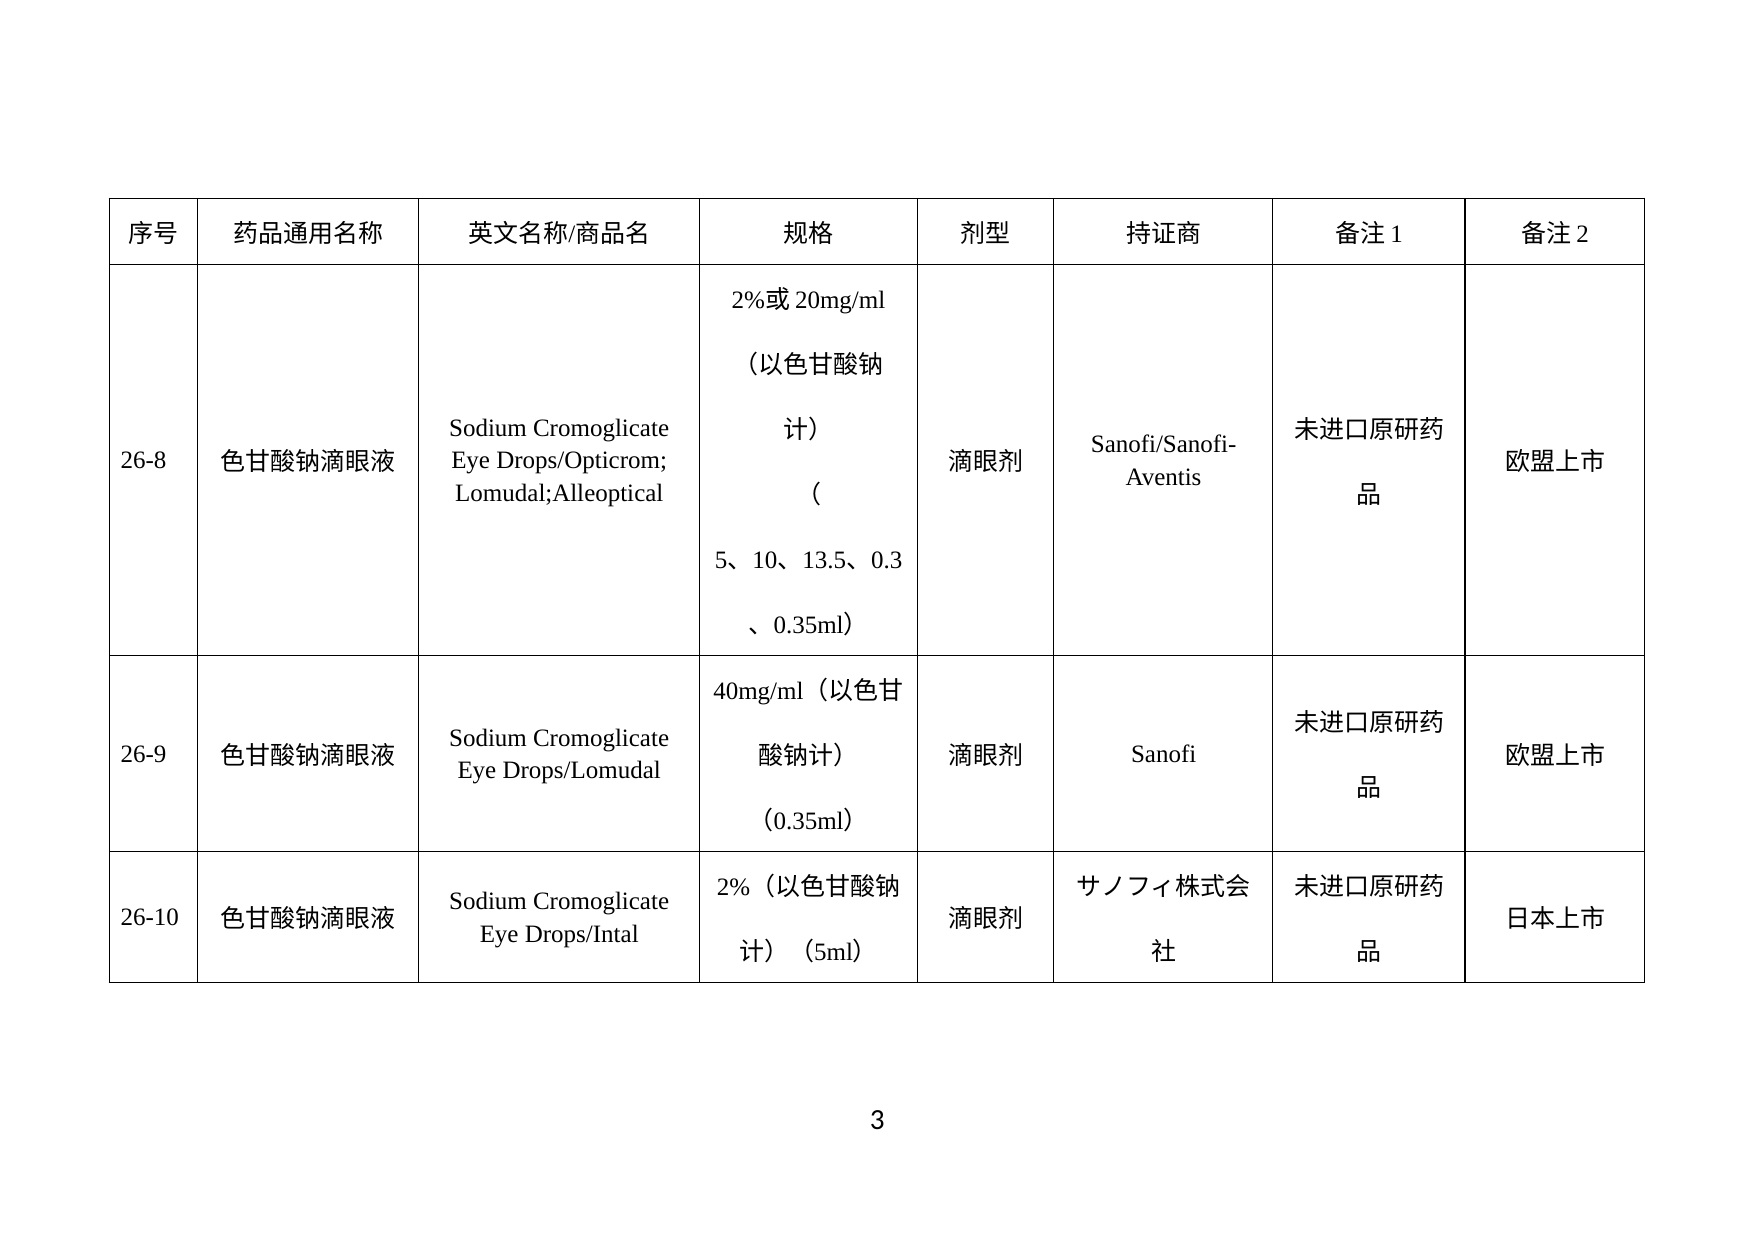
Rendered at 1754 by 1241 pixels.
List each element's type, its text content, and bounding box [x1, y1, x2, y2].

table_cell Sodium Cromoglicate Eye Drops/Lomudal [419, 656, 699, 851]
table_cell 未进口原研药品 [1273, 852, 1464, 982]
table_cell [110, 656, 197, 851]
table_cell 滴眼剂 [918, 656, 1053, 851]
table_cell 色甘酸钠滴眼液 [198, 265, 418, 655]
table_cell 欧盟上市 [1466, 656, 1644, 851]
table_cell 欧盟上市 [1466, 265, 1644, 655]
table_cell 40mg/ml（以色甘酸钠计）（0.35ml） [700, 656, 917, 851]
table_cell Sanofi [1054, 656, 1272, 851]
table_cell サノフィ株式会社 [1054, 852, 1272, 982]
table_cell 2%或20mg/ml（以色甘酸钠计）（5、10、13.5、0.3、0.35ml） [700, 265, 917, 655]
table_cell 未进口原研药品 [1273, 656, 1464, 851]
table_cell [110, 852, 197, 982]
table_header 持证商 [1054, 199, 1272, 264]
table_cell [110, 265, 197, 655]
table_cell 日本上市 [1466, 852, 1644, 982]
table_header 剂型 [918, 199, 1053, 264]
table_cell 2%（以色甘酸钠计）（5ml） [700, 852, 917, 982]
table_header 备注1 [1273, 199, 1464, 264]
table_cell 未进口原研药品 [1273, 265, 1464, 655]
table_header 英文名称/商品名 [419, 199, 699, 264]
table_cell 滴眼剂 [918, 852, 1053, 982]
table_cell Sodium Cromoglicate Eye Drops/Opticrom; Lomudal;Alleoptical [419, 265, 699, 655]
table_header 规格 [700, 199, 917, 264]
table_cell Sodium Cromoglicate Eye Drops/Intal [419, 852, 699, 982]
table_cell 滴眼剂 [918, 265, 1053, 655]
table_header 备注2 [1466, 199, 1644, 264]
table_cell Sanofi/Sanofi-Aventis [1054, 265, 1272, 655]
table_cell 色甘酸钠滴眼液 [198, 656, 418, 851]
table_header 药品通用名称 [198, 199, 418, 264]
table_cell 色甘酸钠滴眼液 [198, 852, 418, 982]
table_header 序号 [110, 199, 197, 264]
